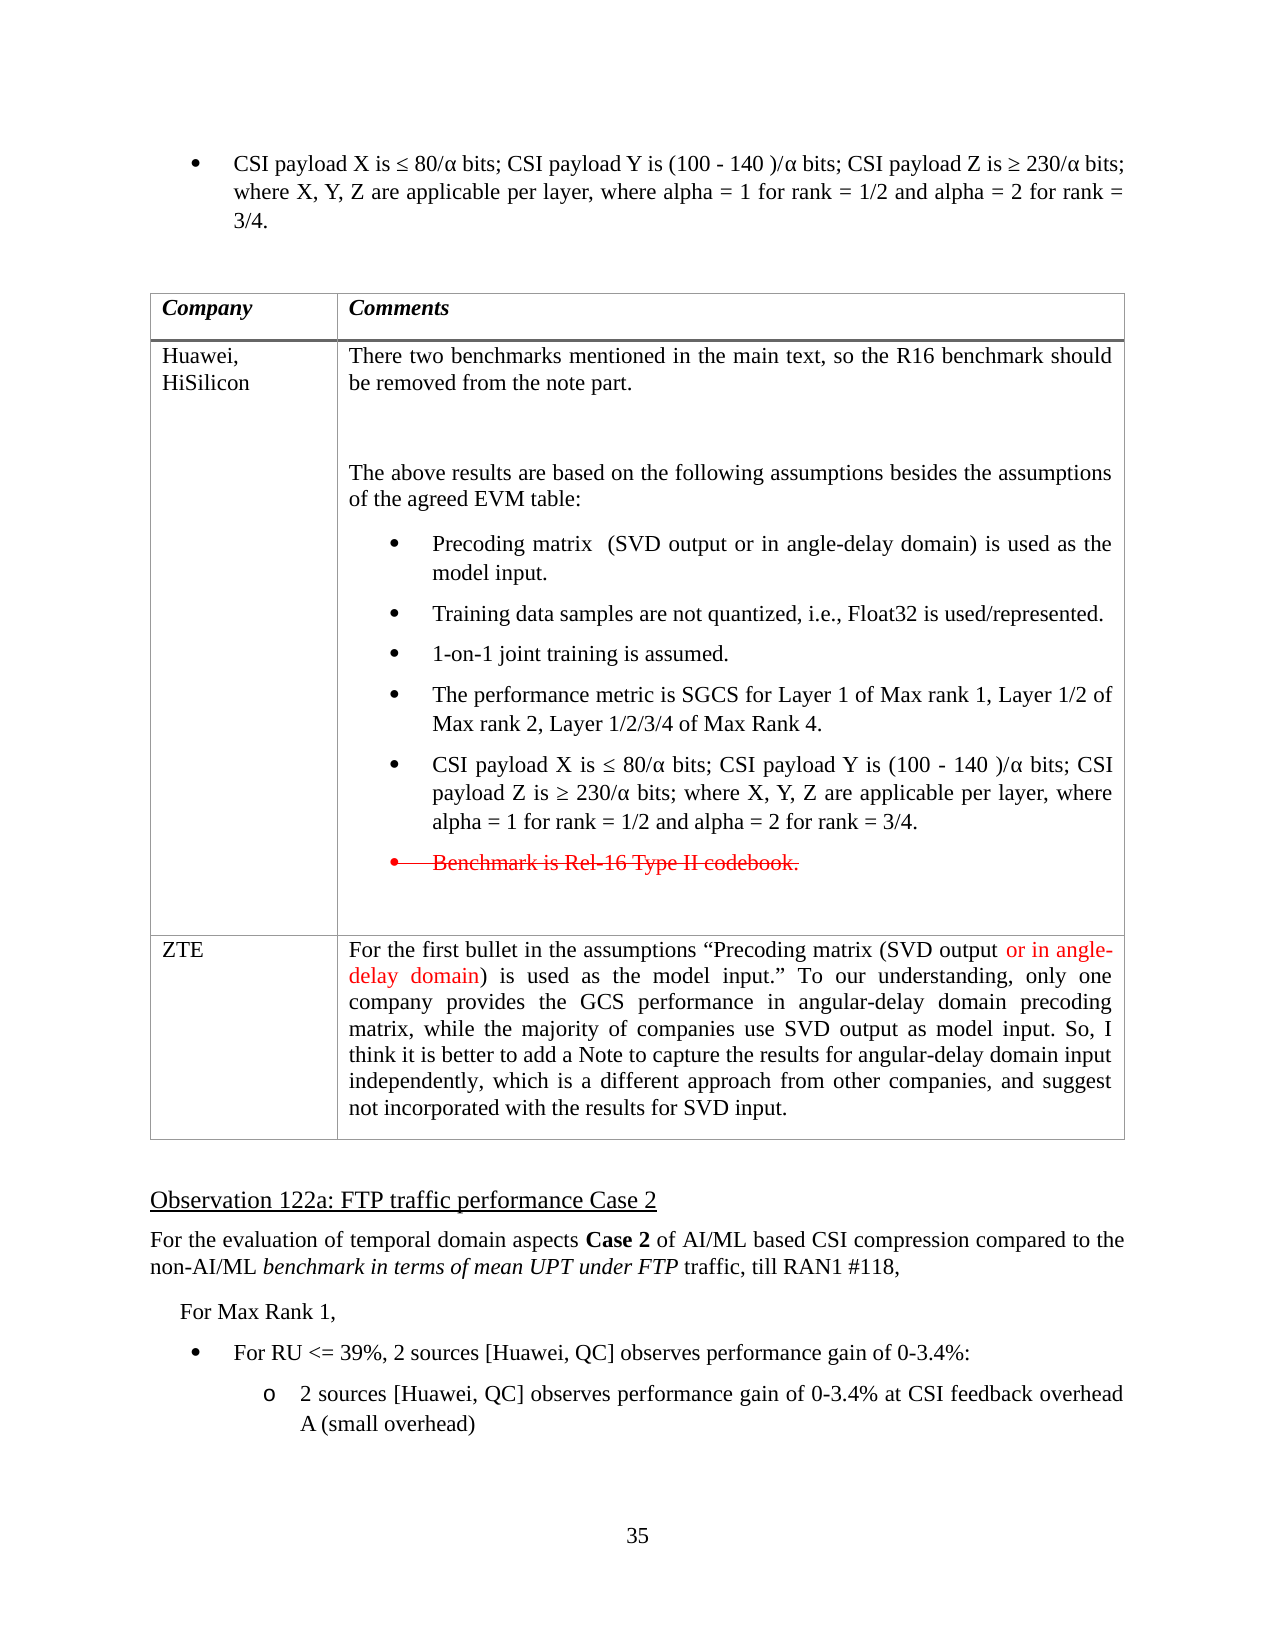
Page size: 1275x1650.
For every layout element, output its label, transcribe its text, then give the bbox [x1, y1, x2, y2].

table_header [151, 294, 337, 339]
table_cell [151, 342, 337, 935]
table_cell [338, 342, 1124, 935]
text Observation 122a: FTP traffic performance Case 2 [150, 1185, 1125, 1214]
text For Max Rank 1, [179, 1298, 1125, 1324]
list 2 sources [Huawei, QC] observes performance gain of 0-3.4% at CSI feedback overhead A (small overhead) [262, 1380, 1125, 1436]
list CSI payload X is ≤ 80/α bits; CSI payload Y is (100 - 140 )/α bits; CSI payload Z is ≥ 230/α bits; where X, Y, Z are applicable per layer, where alpha = 1 for rank = 1/2 and alpha = 2 for rank = 3/4. [192, 150, 1125, 233]
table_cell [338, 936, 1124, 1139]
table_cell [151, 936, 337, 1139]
list For RU <= 39%, 2 sources [Huawei, QC] observes performance gain of 0-3.4%: [192, 1339, 1125, 1365]
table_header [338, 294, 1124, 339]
text For the evaluation of temporal domain aspects Case 2 of AI/ML based CSI compression compared to the non-AI/ML benchmark in terms of mean UPT under FTP traffic, till RAN1 #118, [150, 1226, 1125, 1279]
